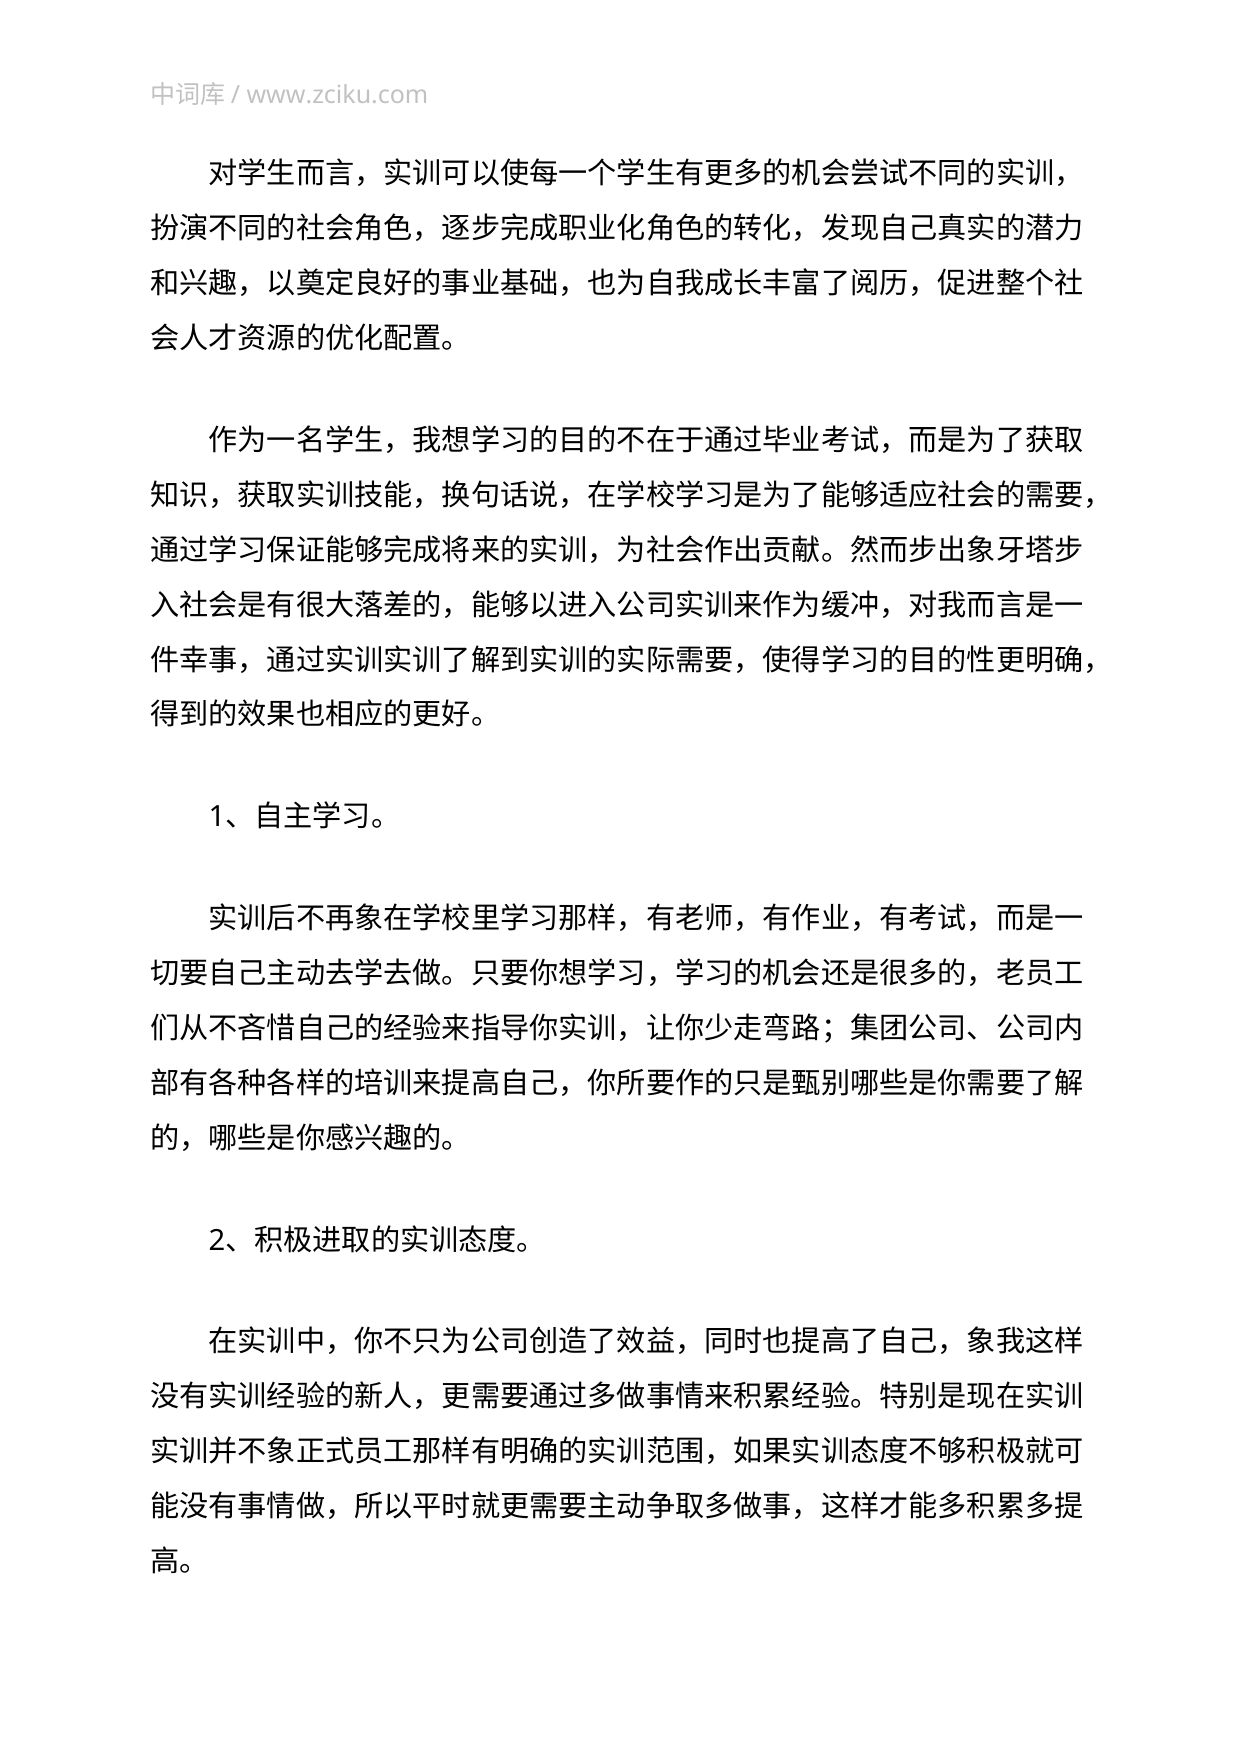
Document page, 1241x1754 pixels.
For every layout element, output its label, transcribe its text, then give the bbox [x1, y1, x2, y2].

text 在实训中，你不只为公司创造了效益，同时也提高了自己，象我这样没有实训经验的新人，更需要通过多做事情来积累经验。特别是现在实训实训并不象正式员工那样有明确的实训范围，如果实训态度不够积极就可能没有事情做，所以平时就更需要主动争取多做事，这样才能多积累多提高。 [150, 1318, 1090, 1580]
text 2、积极进取的实训态度。 [150, 1216, 1090, 1258]
text 1、自主学习。 [150, 793, 1090, 835]
text 对学生而言，实训可以使每一个学生有更多的机会尝试不同的实训，扮演不同的社会角色，逐步完成职业化角色的转化，发现自己真实的潜力和兴趣，以奠定良好的事业基础，也为自我成长丰富了阅历，促进整个社会人才资源的优化配置。 [150, 150, 1090, 357]
text 作为一名学生，我想学习的目的不在于通过毕业考试，而是为了获取知识，获取实训技能，换句话说，在学校学习是为了能够适应社会的需要，通过学习保证能够完成将来的实训，为社会作出贡献。然而步出象牙塔步入社会是有很大落差的，能够以进入公司实训来作为缓冲，对我而言是一件幸事，通过实训实训了解到实训的实际需要，使得学习的目的性更明确，得到的效果也相应的更好。 [150, 416, 1090, 733]
text 实训后不再象在学校里学习那样，有老师，有作业，有考试，而是一切要自己主动去学去做。只要你想学习，学习的机会还是很多的，老员工们从不吝惜自己的经验来指导你实训，让你少走弯路；集团公司、公司内部有各种各样的培训来提高自己，你所要作的只是甄别哪些是你需要了解的，哪些是你感兴趣的。 [150, 895, 1090, 1157]
